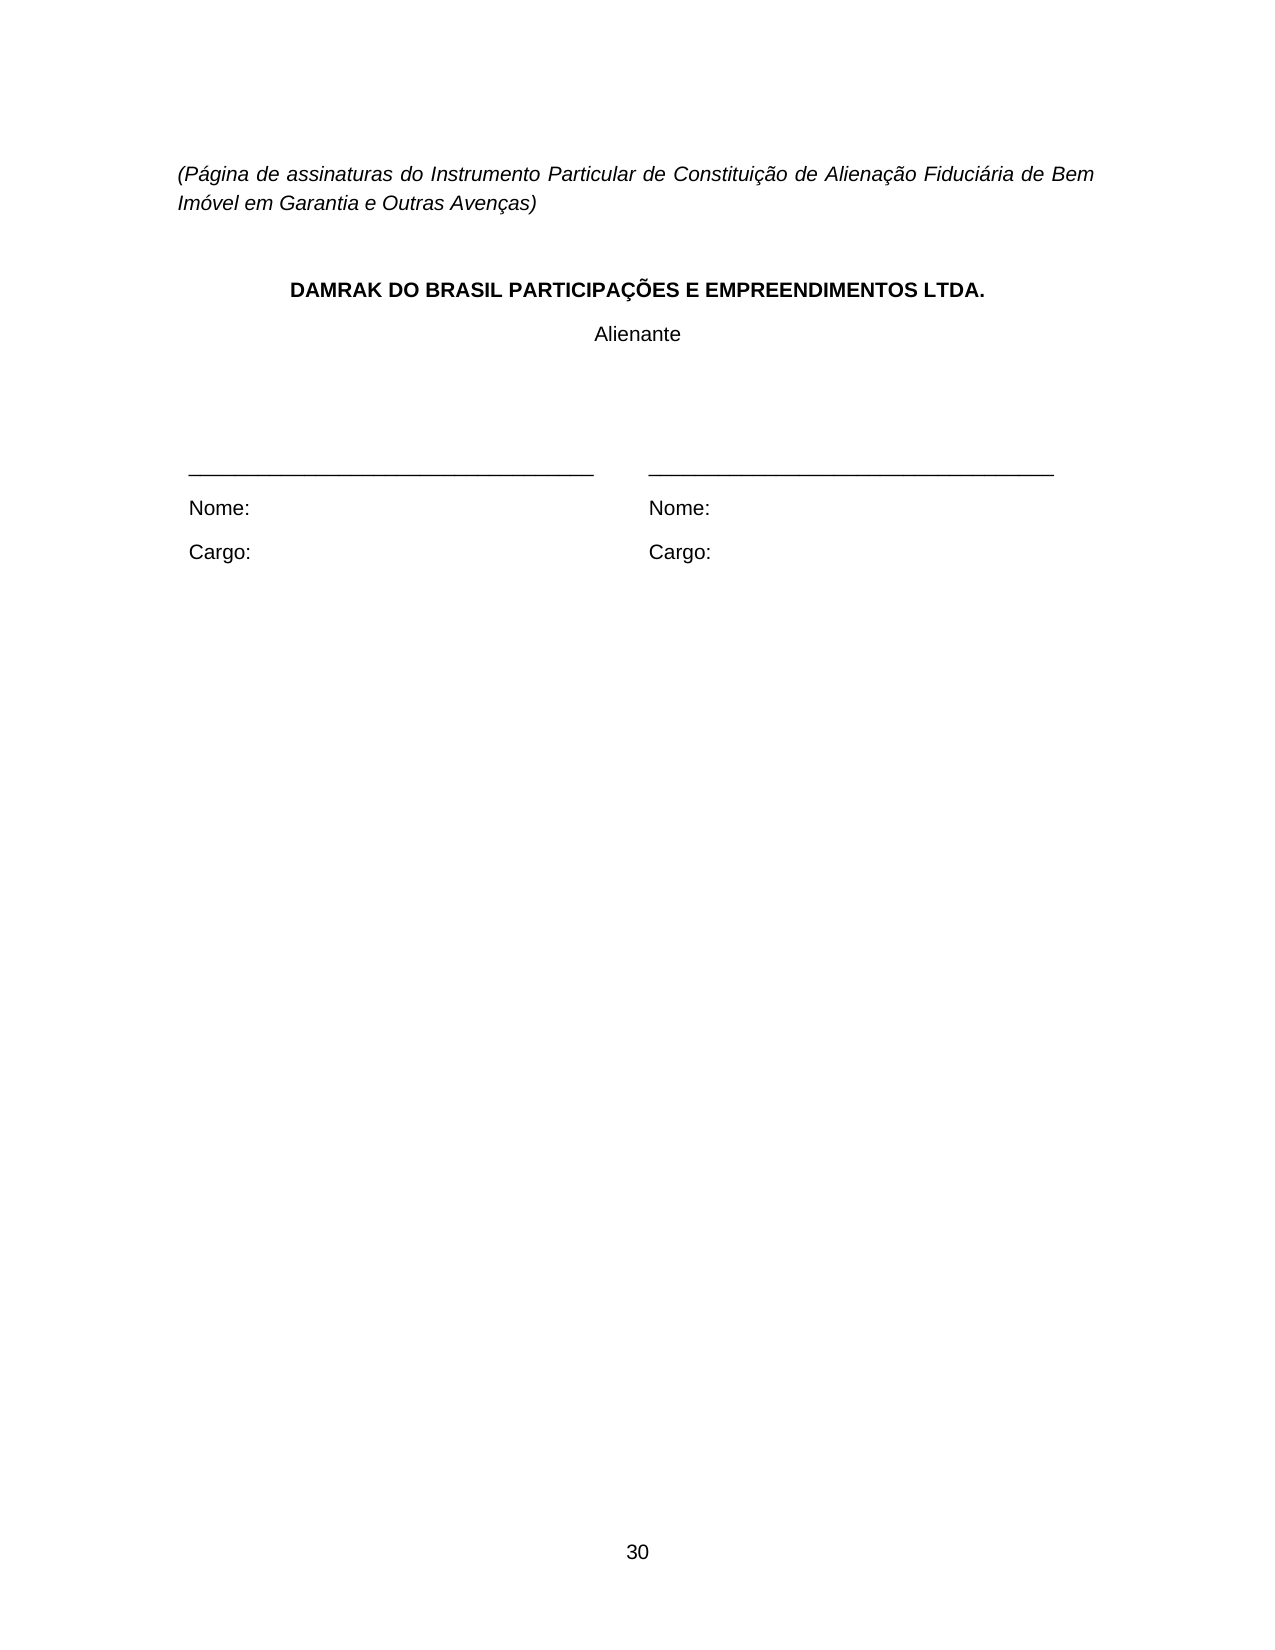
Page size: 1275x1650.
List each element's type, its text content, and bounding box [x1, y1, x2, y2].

text Alienante [177, 322, 1098, 346]
table_header ___________________________________ Nome: Cargo: [638, 438, 1098, 570]
text (Página de assinaturas do Instrumento Particular de Constituição de Alienação Fiduciária de Bem Imóvel em Garantia e Outras Avenças) [177, 162, 1098, 215]
table_header ___________________________________ Nome: Cargo: [177, 438, 637, 570]
text DAMRAK DO BRASIL PARTICIPAÇÕES E EMPREENDIMENTOS LTDA. [177, 278, 1098, 302]
